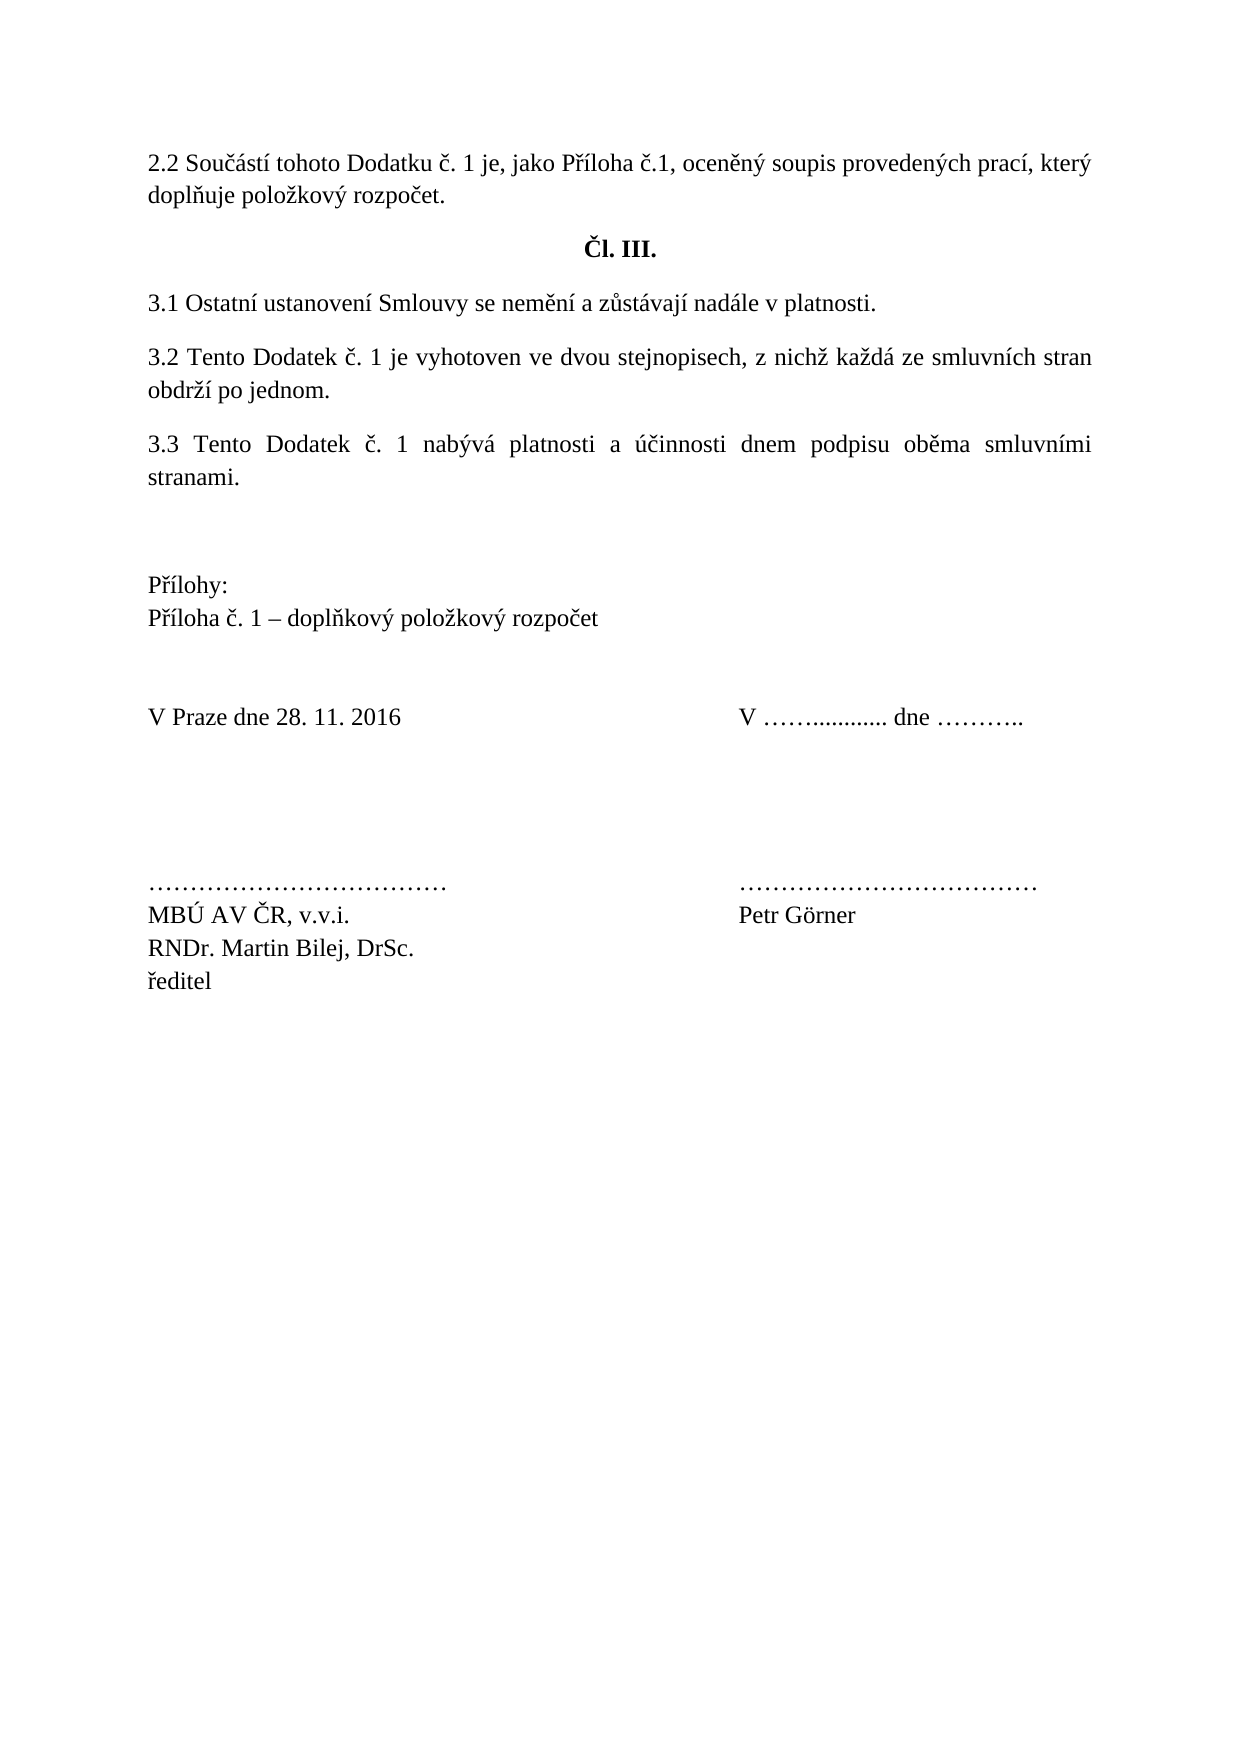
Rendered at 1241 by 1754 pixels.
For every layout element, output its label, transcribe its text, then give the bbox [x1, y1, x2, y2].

text 3.2 Tento Dodatek č. 1 je vyhotoven ve dvou stejnopisech, z nichž každá ze smluvních stran obdrží po jednom. [148, 342, 1093, 404]
text 3.3 Tento Dodatek č. 1 nabývá platnosti a účinnosti dnem podpisu oběma smluvními stranami. [148, 429, 1093, 491]
text V Praze dne 28. 11. 2016 V ……............ dne ……….. [148, 702, 1093, 731]
text MBÚ AV ČR, v.v.i. Petr Görner [148, 900, 1093, 929]
text Čl. III. [148, 234, 1093, 263]
text ředitel [148, 966, 1093, 995]
text Přílohy: [148, 570, 1093, 598]
text 2.2 Součástí tohoto Dodatku č. 1 je, jako Příloha č.1, oceněný soupis provedených prací, který doplňuje položkový rozpočet. [148, 148, 1093, 209]
text 3.1 Ostatní ustanovení Smlouvy se nemění a zůstávají nadále v platnosti. [148, 288, 1093, 317]
text ……………………………… ……………………………… [148, 867, 1093, 896]
text RNDr. Martin Bilej, DrSc. [148, 933, 1093, 962]
text Příloha č. 1 – doplňkový položkový rozpočet [148, 603, 1093, 632]
